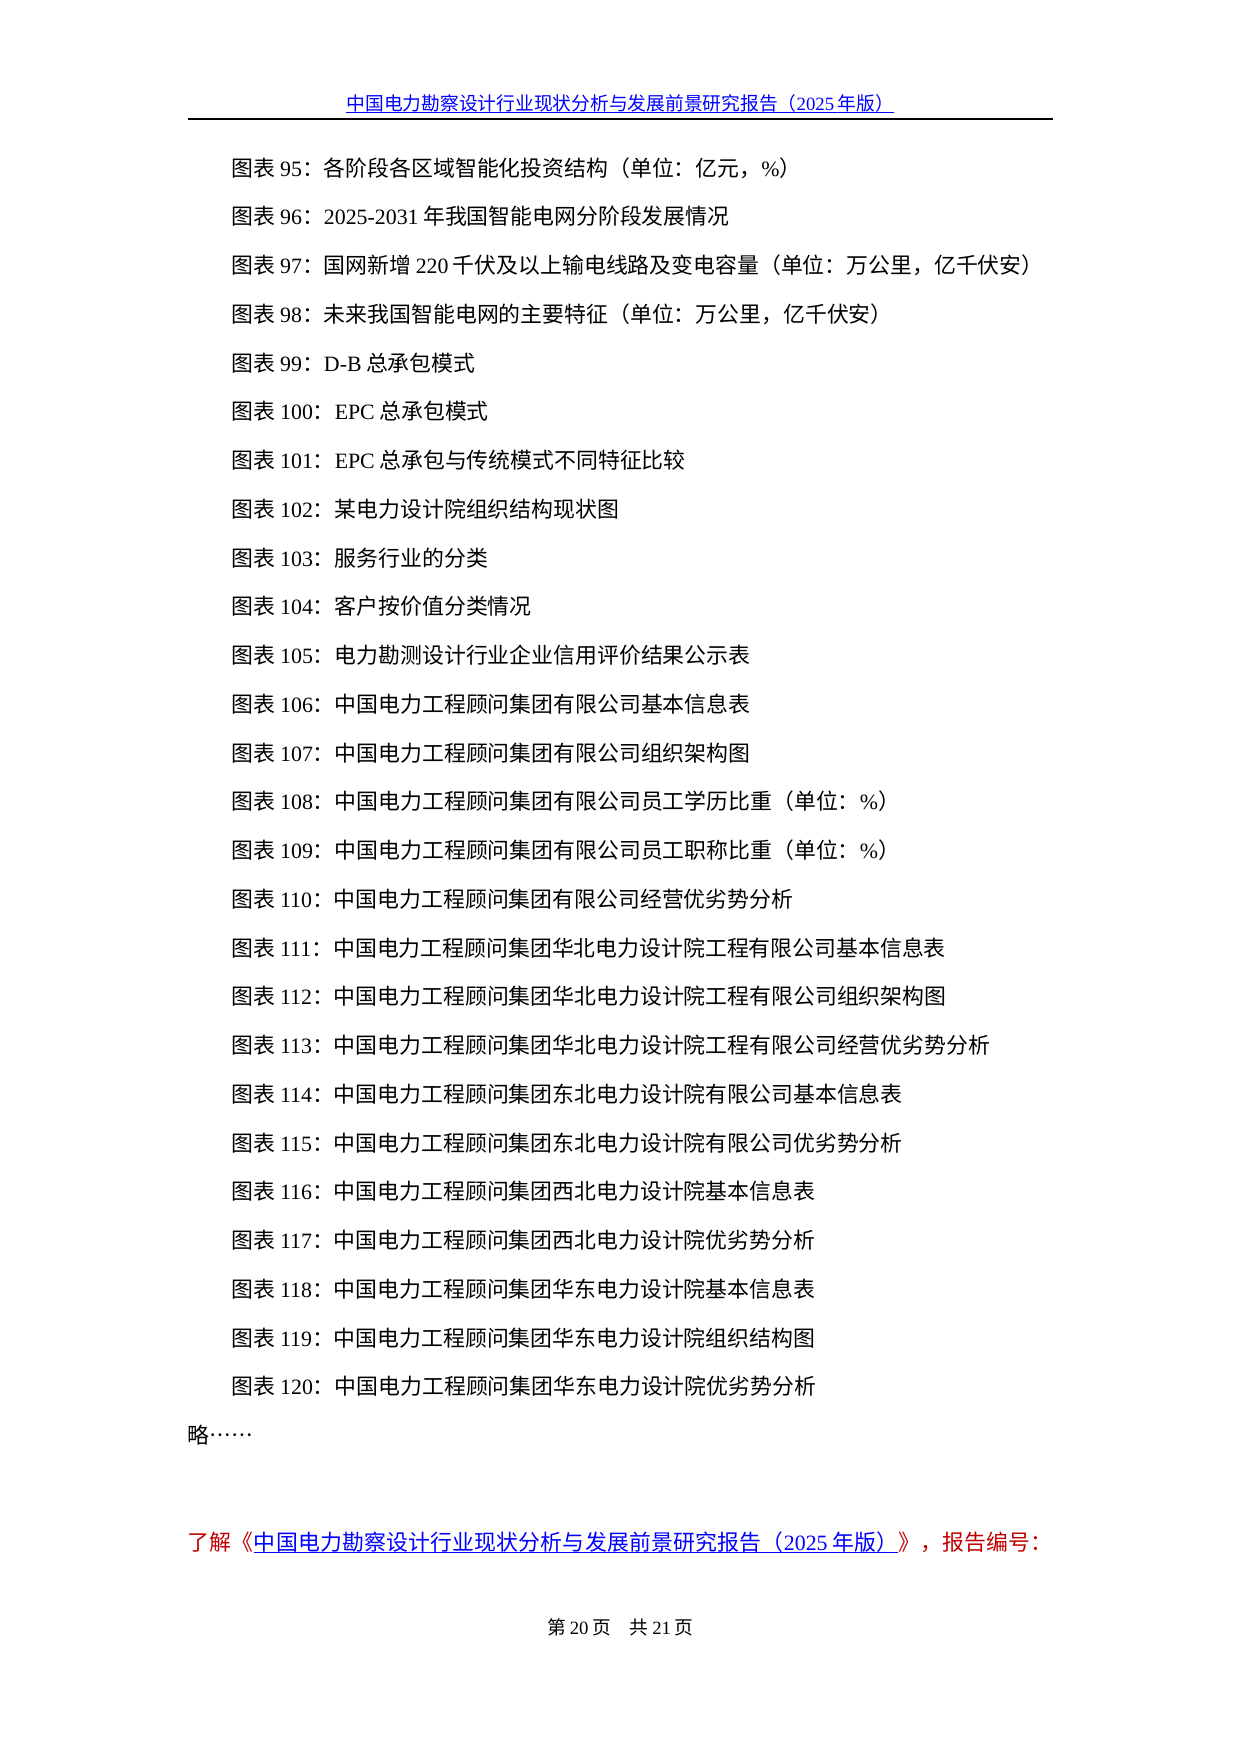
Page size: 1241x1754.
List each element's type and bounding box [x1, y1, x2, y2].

text [187, 1524, 1053, 1557]
text [187, 150, 1053, 1450]
